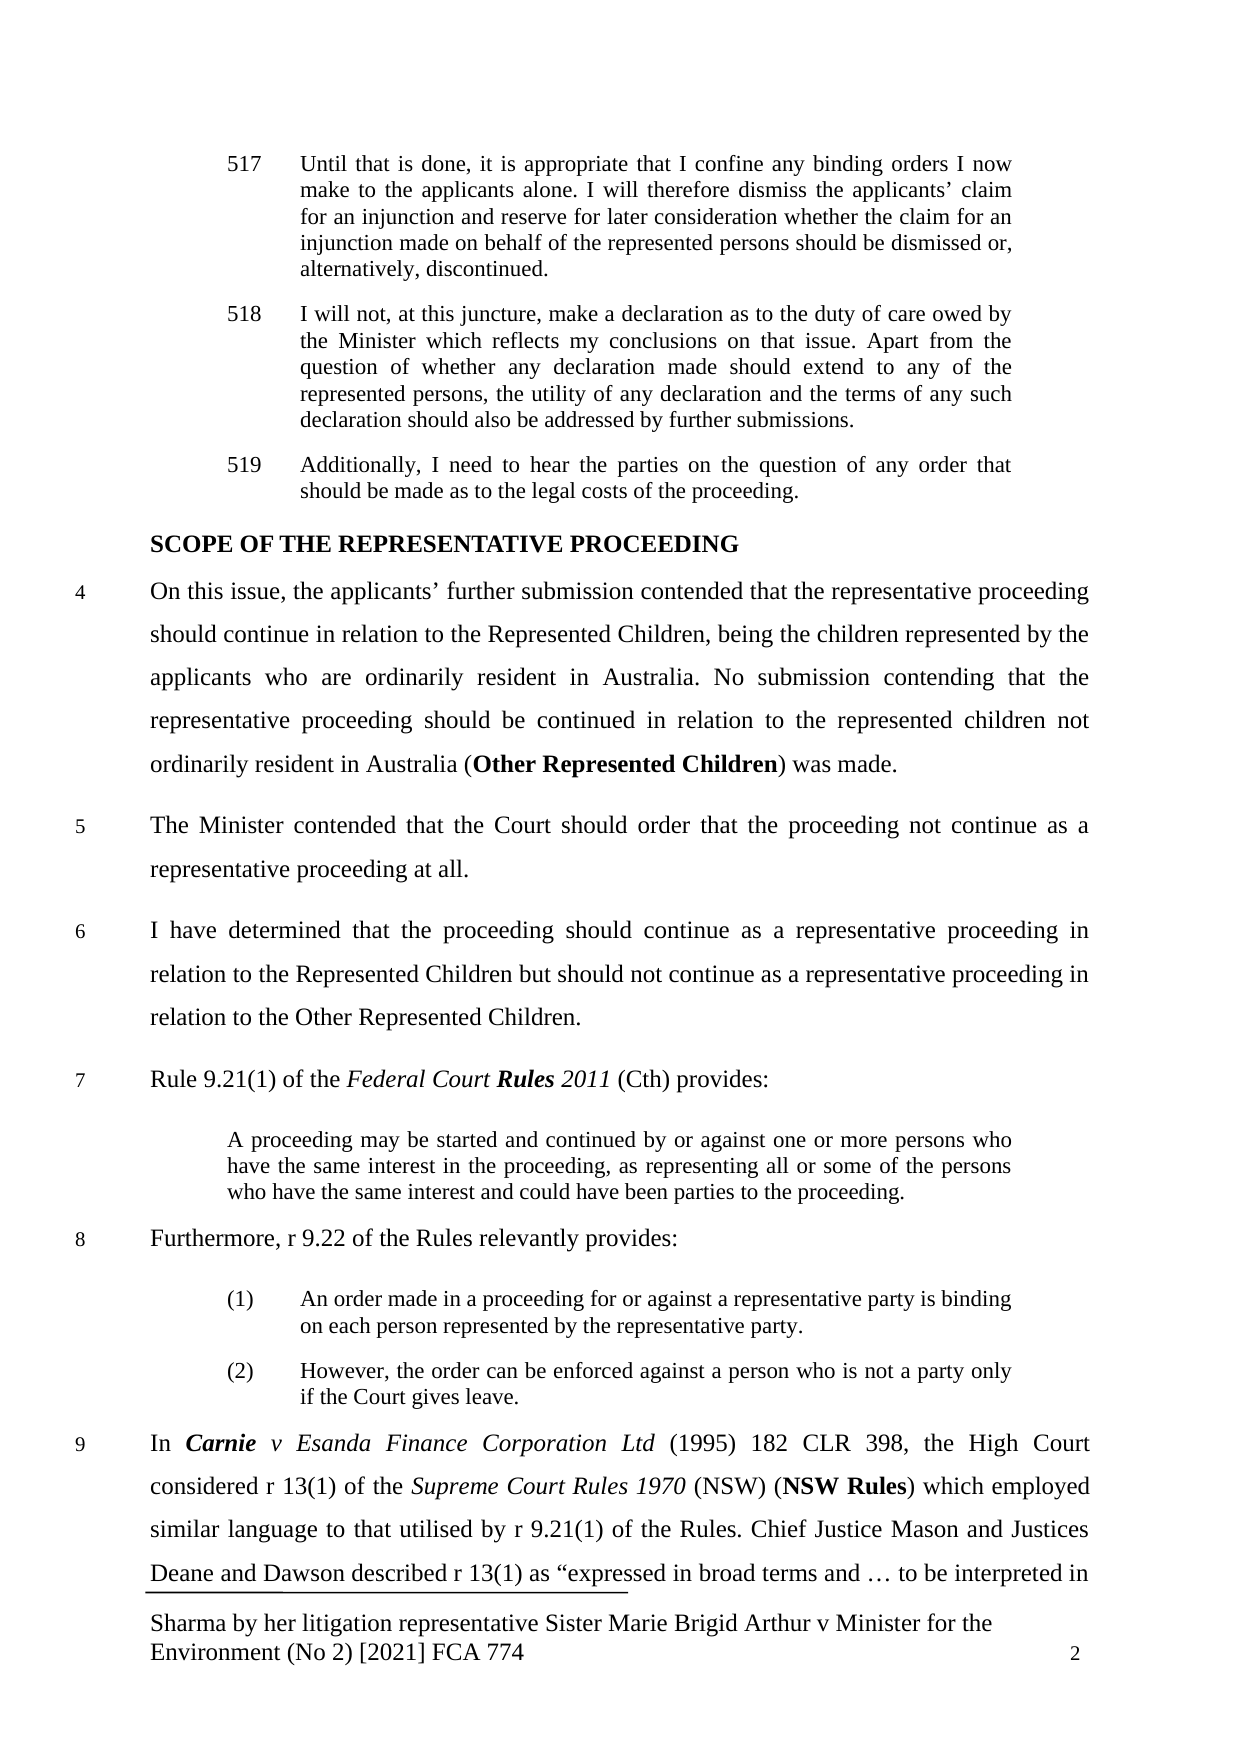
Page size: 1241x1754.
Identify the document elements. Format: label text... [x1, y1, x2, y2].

text (2) However, the order can be enforced against a person who is not a party only if the Court gives leave. [227, 1357, 1013, 1409]
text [75, 1428, 1090, 1586]
text 517 Until that is done, it is appropriate that I confine any binding orders I now make to the applicants alone. I will therefore dismiss the applicants’ claim for an injunction and reserve for later consideration whether the claim for an injunction made on behalf of the represented persons should be dismissed or, alternatively, discontinued. [227, 150, 1013, 282]
text (1) An order made in a proceeding for or against a representative party is binding on each person represented by the representative party. [227, 1285, 1013, 1338]
text 519 Additionally, I need to hear the parties on the question of any order that should be made as to the legal costs of the proceeding. [227, 451, 1013, 504]
text A proceeding may be started and continued by or against one or more persons who have the same interest in the proceeding, as representing all or some of the persons who have the same interest and could have been parties to the proceeding. [227, 1126, 1013, 1205]
text Rule 9.21(1) of the Federal Court Rules 2011 (Cth) provides: [75, 1064, 1090, 1092]
subtitle Scope of the representative proceeding [150, 529, 1090, 557]
text Furthermore, r 9.22 of the Rules relevantly provides: [75, 1223, 1090, 1252]
text On this issue, the applicants’ further submission contended that the representative proceeding should continue in relation to the Represented Children, being the children represented by the applicants who are ordinarily resident in Australia. No submission contending that the representative proceeding should be continued in relation to the represented children not ordinarily resident in Australia (Other Represented Children) was made. [75, 576, 1090, 777]
text I have determined that the proceeding should continue as a representative proceeding in relation to the Represented Children but should not continue as a representative proceeding in relation to the Other Represented Children. [75, 916, 1090, 1031]
text 518 I will not, at this juncture, make a declaration as to the duty of care owed by the Minister which reflects my conclusions on that issue. Apart from the question of whether any declaration made should extend to any of the represented persons, the utility of any declaration and the terms of any such declaration should also be addressed by further submissions. [227, 301, 1013, 432]
text The Minister contended that the Court should order that the proceeding not continue as a representative proceeding at all. [75, 811, 1090, 882]
